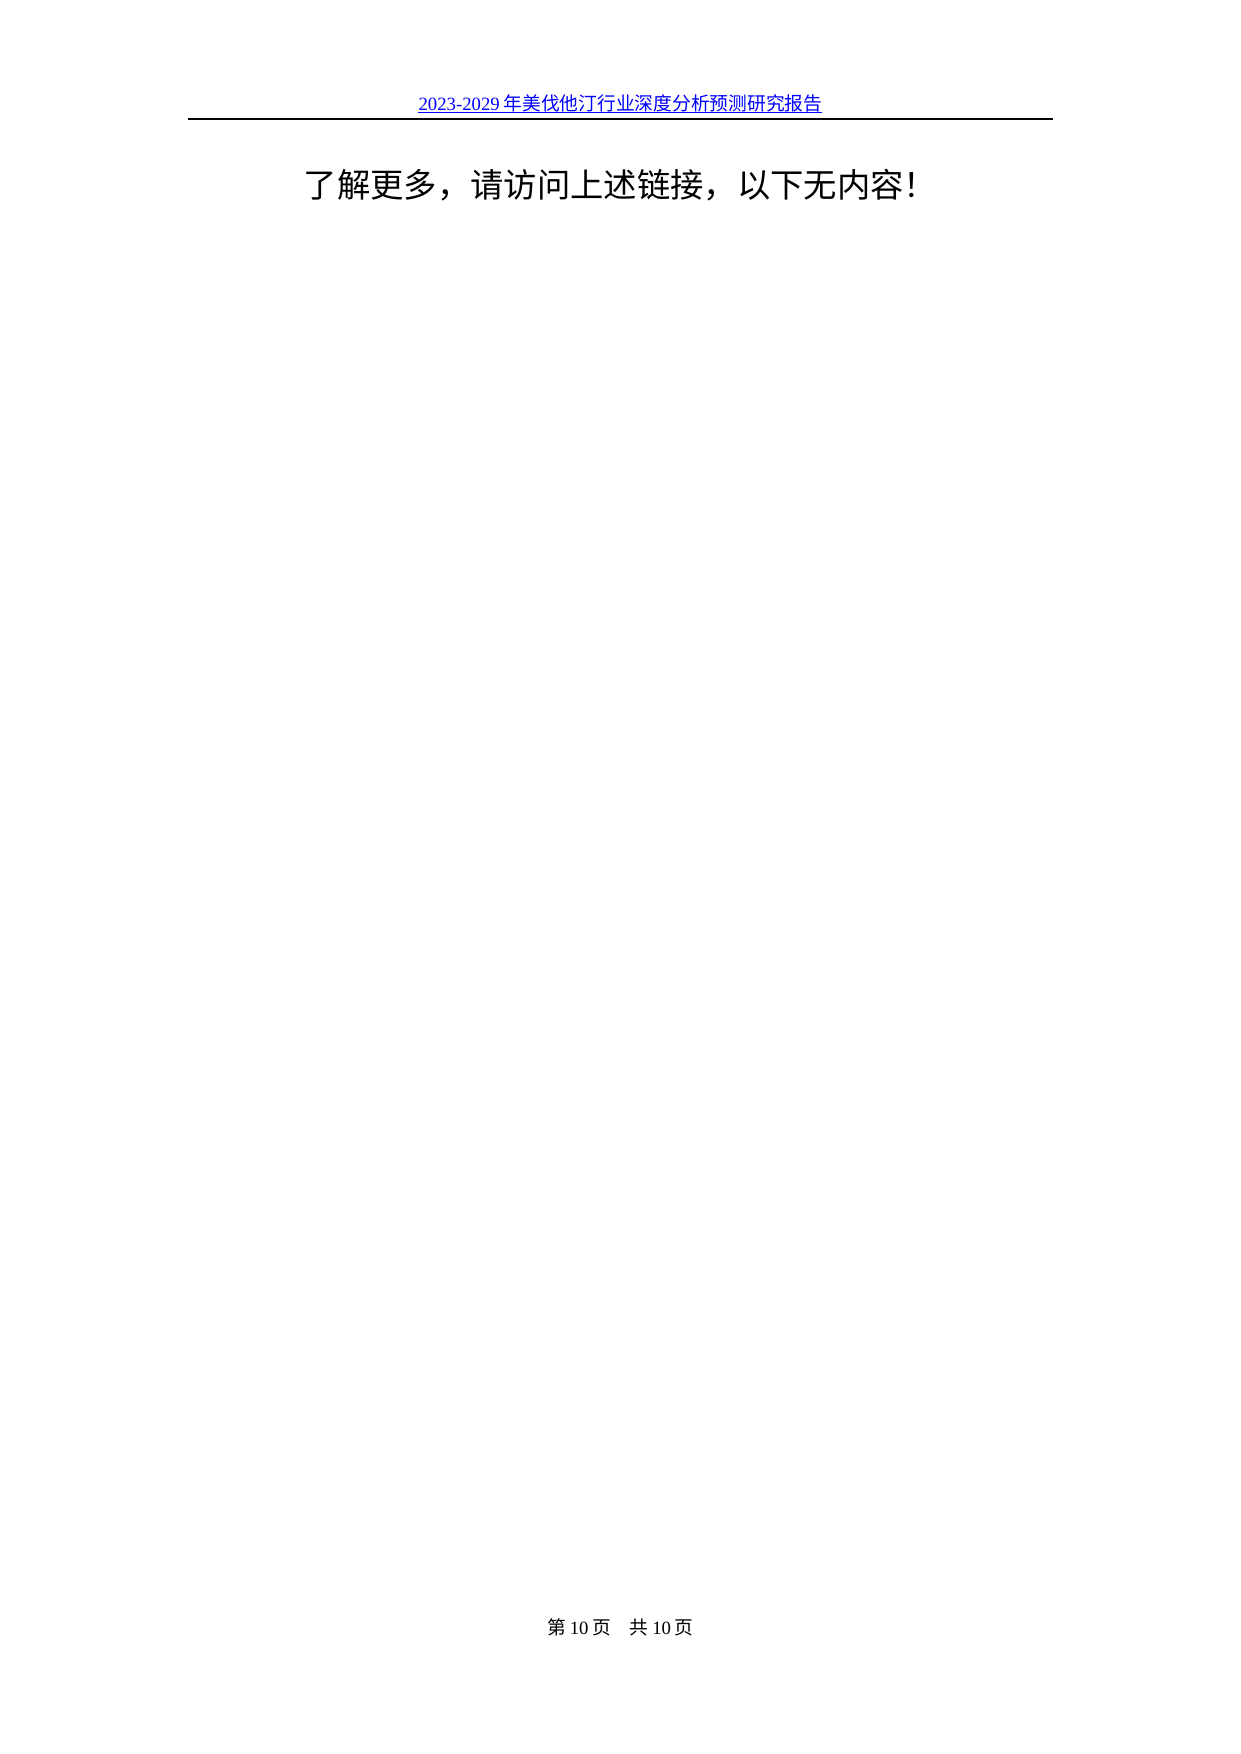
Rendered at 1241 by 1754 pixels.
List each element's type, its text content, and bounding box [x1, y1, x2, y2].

title 了解更多，请访问上述链接，以下无内容！ [187, 150, 1053, 215]
